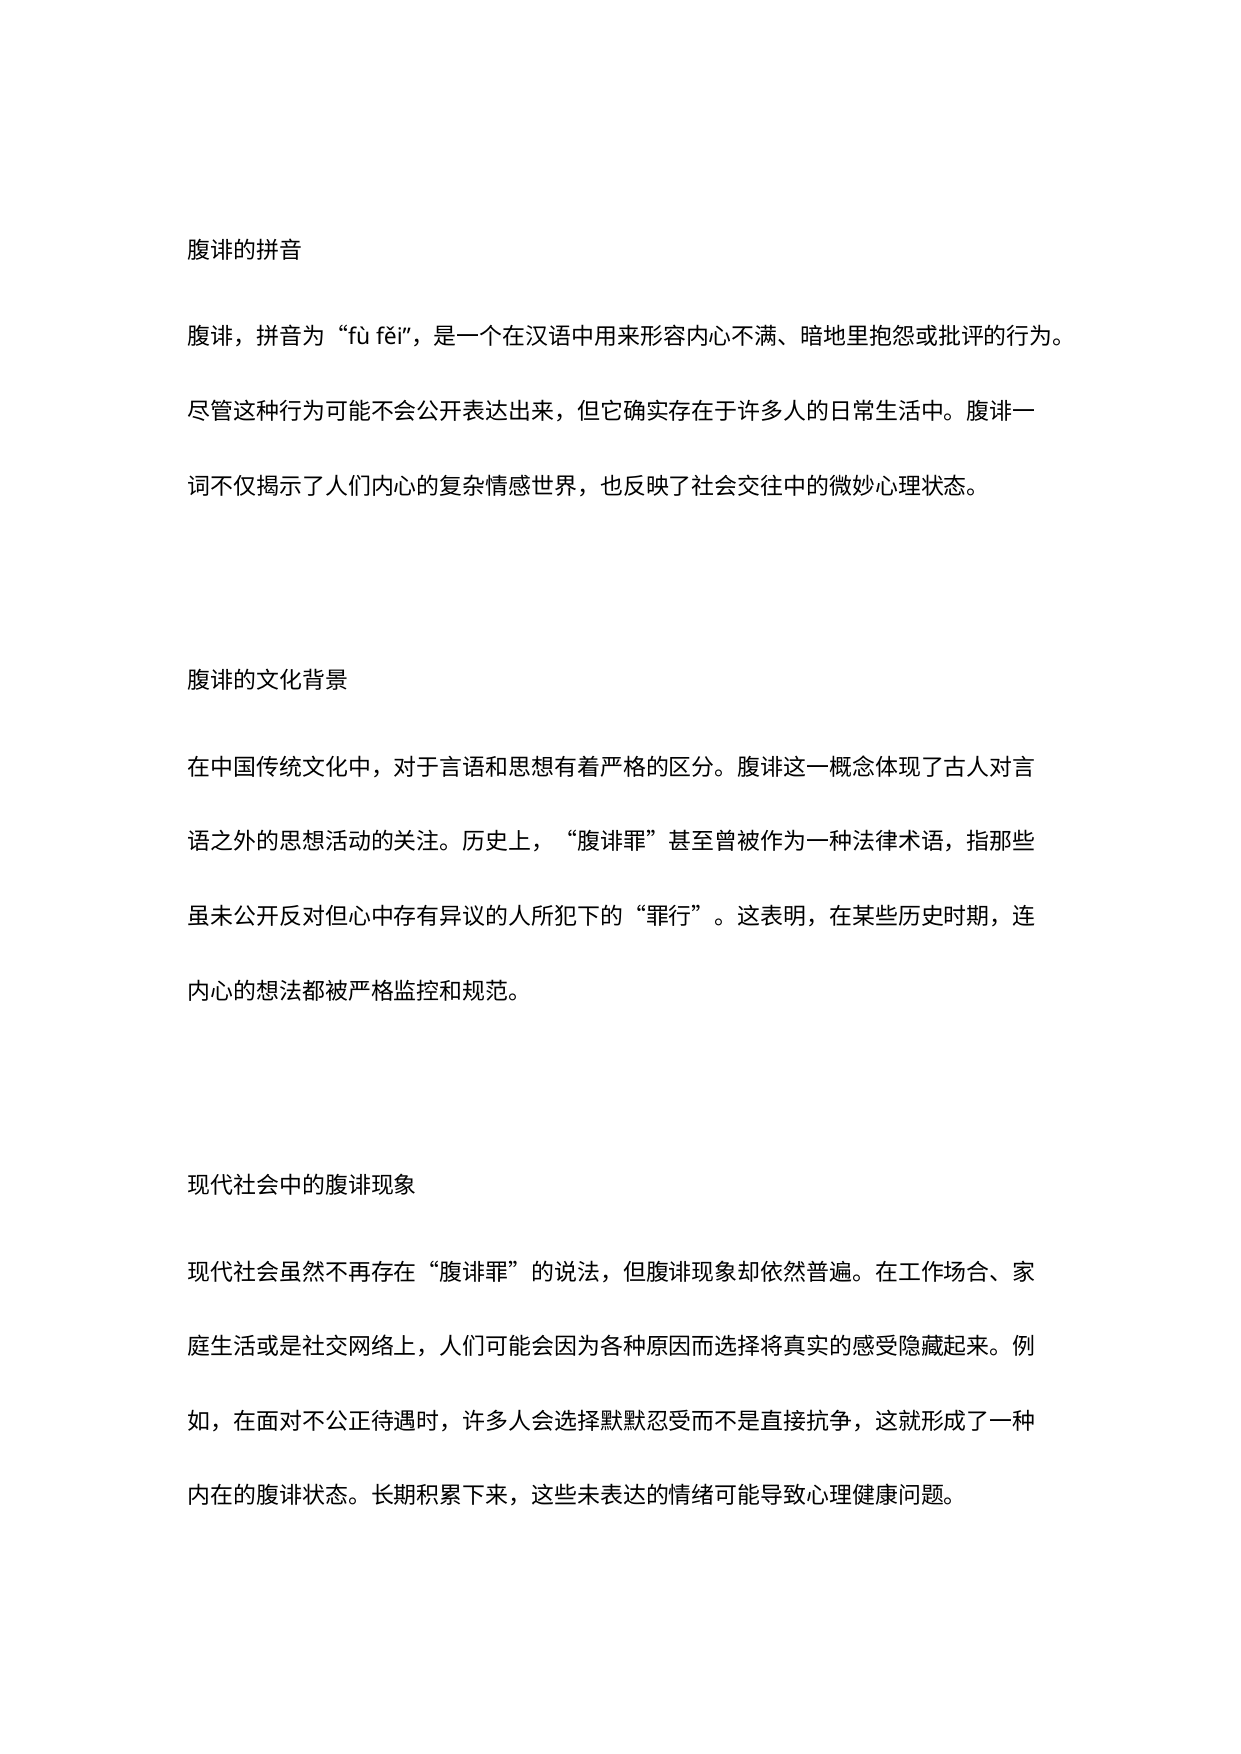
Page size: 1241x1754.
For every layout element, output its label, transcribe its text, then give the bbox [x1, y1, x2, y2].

text 腹诽，拼音为“fù fěi”，是一个在汉语中用来形容内心不满、暗地里抱怨或批评的行为。尽管这种行为可能不会公开表达出来，但它确实存在于许多人的日常生活中。腹诽一词不仅揭示了人们内心的复杂情感世界，也反映了社会交往中的微妙心理状态。 [187, 302, 1053, 517]
text 腹诽的文化背景 [187, 646, 1053, 711]
text 在中国传统文化中，对于言语和思想有着严格的区分。腹诽这一概念体现了古人对言语之外的思想活动的关注。历史上，“腹诽罪”甚至曾被作为一种法律术语，指那些虽未公开反对但心中存有异议的人所犯下的“罪行”。这表明，在某些历史时期，连内心的想法都被严格监控和规范。 [187, 733, 1053, 1022]
text 现代社会虽然不再存在“腹诽罪”的说法，但腹诽现象却依然普遍。在工作场合、家庭生活或是社交网络上，人们可能会因为各种原因而选择将真实的感受隐藏起来。例如，在面对不公正待遇时，许多人会选择默默忍受而不是直接抗争，这就形成了一种内在的腹诽状态。长期积累下来，这些未表达的情绪可能导致心理健康问题。 [187, 1237, 1053, 1527]
text 现代社会中的腹诽现象 [187, 1151, 1053, 1216]
text 腹诽的拼音 [187, 216, 1053, 281]
